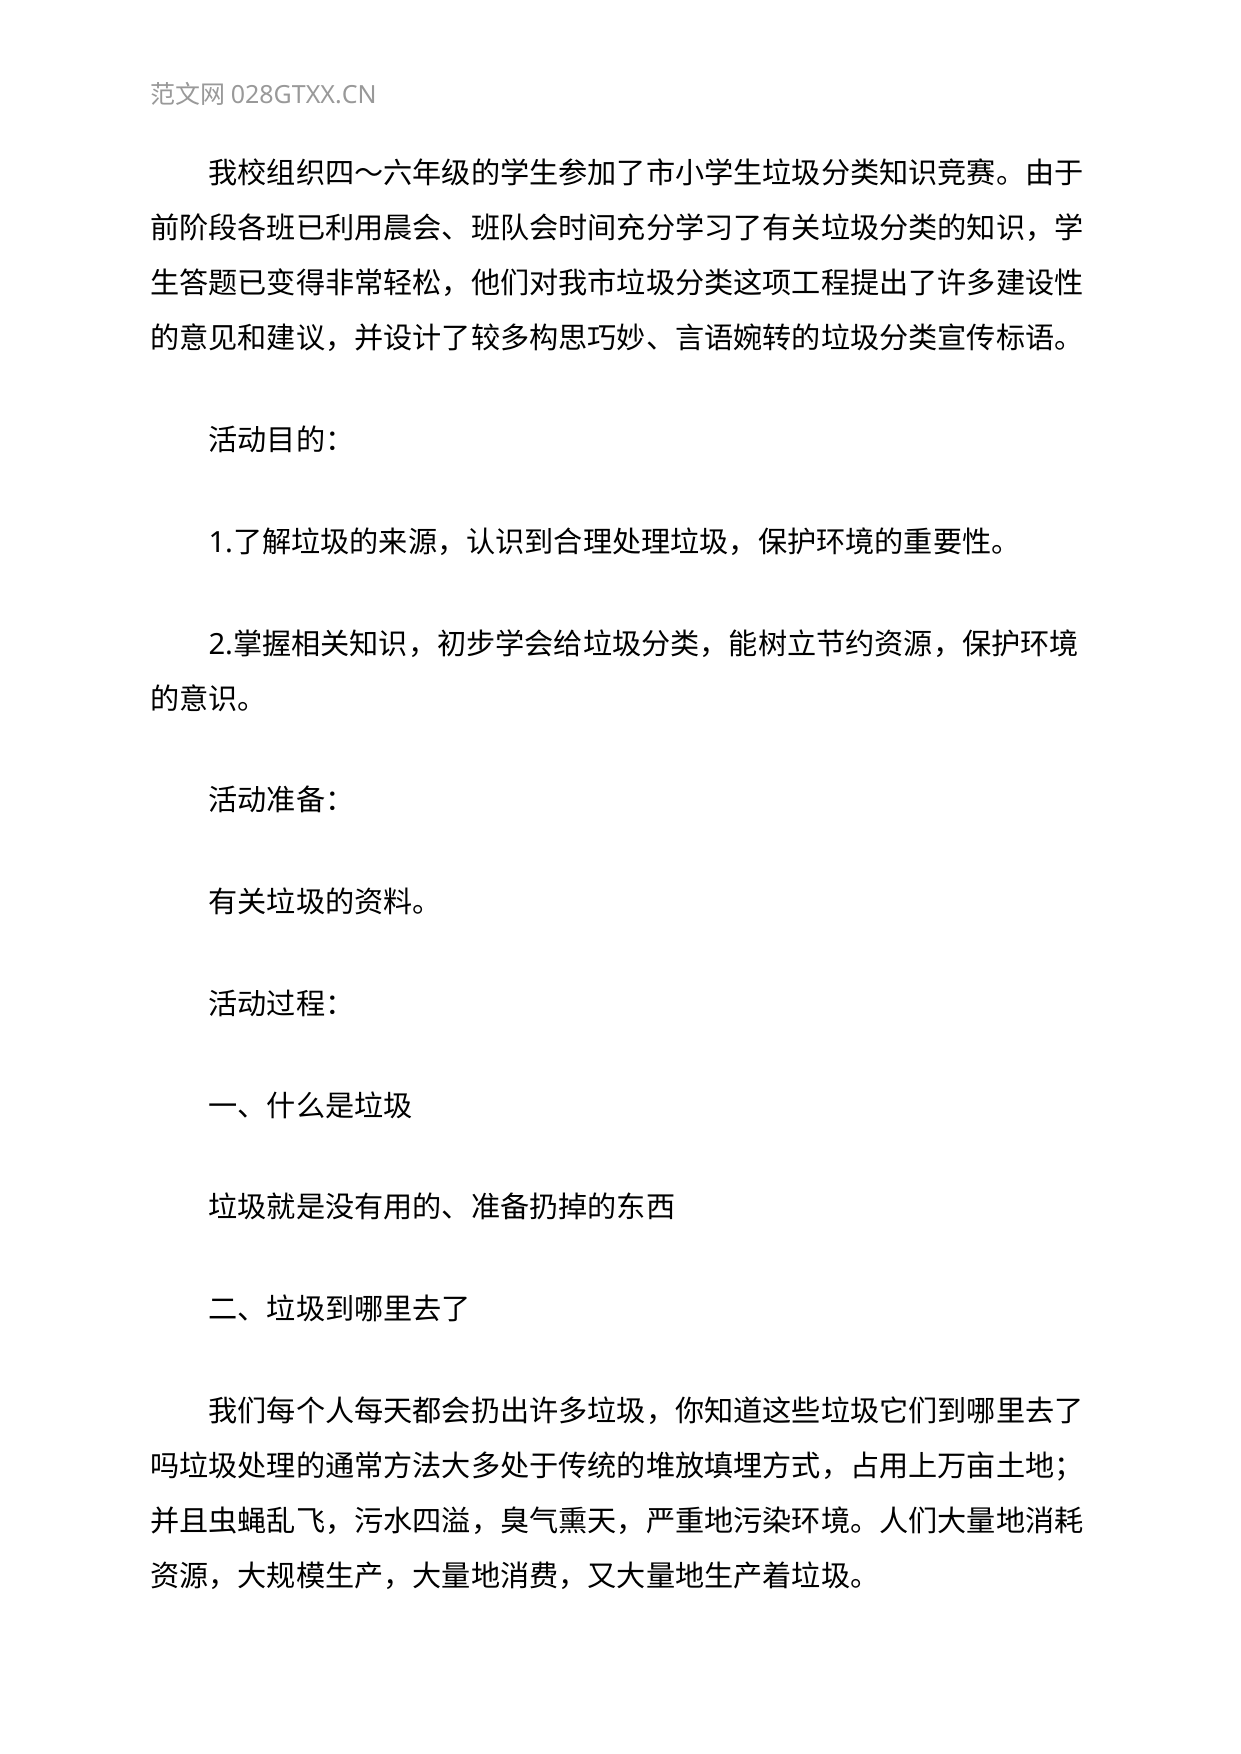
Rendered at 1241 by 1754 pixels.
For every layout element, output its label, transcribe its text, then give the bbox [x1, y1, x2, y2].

text 1.了解垃圾的来源，认识到合理处理垃圾，保护环境的重要性。 [150, 518, 1090, 561]
text 垃圾就是没有用的、准备扔掉的东西 [150, 1184, 1090, 1226]
text 有关垃圾的资料。 [150, 879, 1090, 921]
text 活动目的： [150, 416, 1090, 459]
text 活动过程： [150, 981, 1090, 1023]
text 活动准备： [150, 777, 1090, 819]
text 我们每个人每天都会扔出许多垃圾，你知道这些垃圾它们到哪里去了吗垃圾处理的通常方法大多处于传统的堆放填埋方式，占用上万亩土地；并且虫蝇乱飞，污水四溢，臭气熏天，严重地污染环境。人们大量地消耗资源，大规模生产，大量地消费，又大量地生产着垃圾。 [150, 1388, 1090, 1594]
text 一、什么是垃圾 [150, 1082, 1090, 1124]
text 2.掌握相关知识，初步学会给垃圾分类，能树立节约资源，保护环境的意识。 [150, 620, 1090, 717]
text 二、垃圾到哪里去了 [150, 1286, 1090, 1328]
text 我校组织四～六年级的学生参加了市小学生垃圾分类知识竞赛。由于前阶段各班已利用晨会、班队会时间充分学习了有关垃圾分类的知识，学生答题已变得非常轻松，他们对我市垃圾分类这项工程提出了许多建设性的意见和建议，并设计了较多构思巧妙、言语婉转的垃圾分类宣传标语。 [150, 150, 1090, 357]
